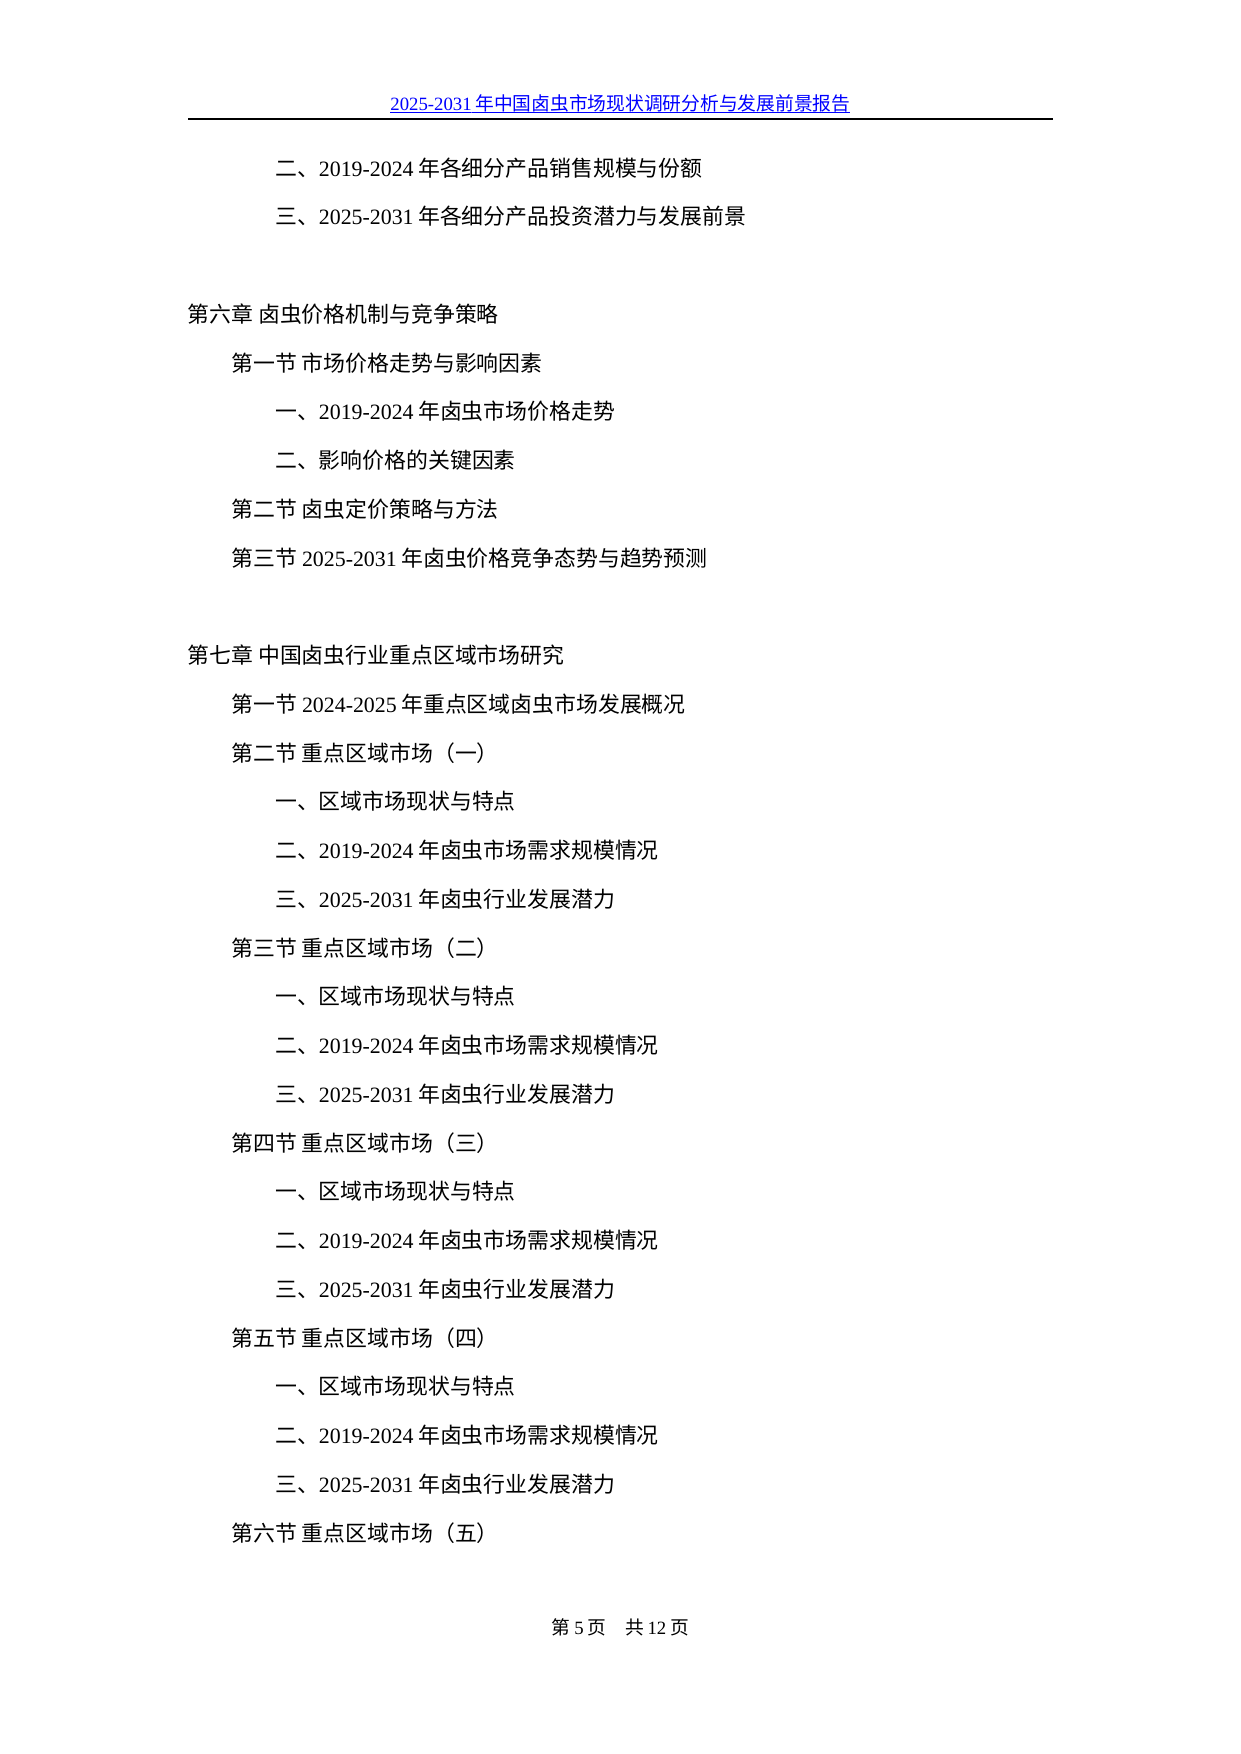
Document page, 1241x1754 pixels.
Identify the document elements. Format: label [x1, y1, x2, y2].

text [187, 150, 1053, 1548]
